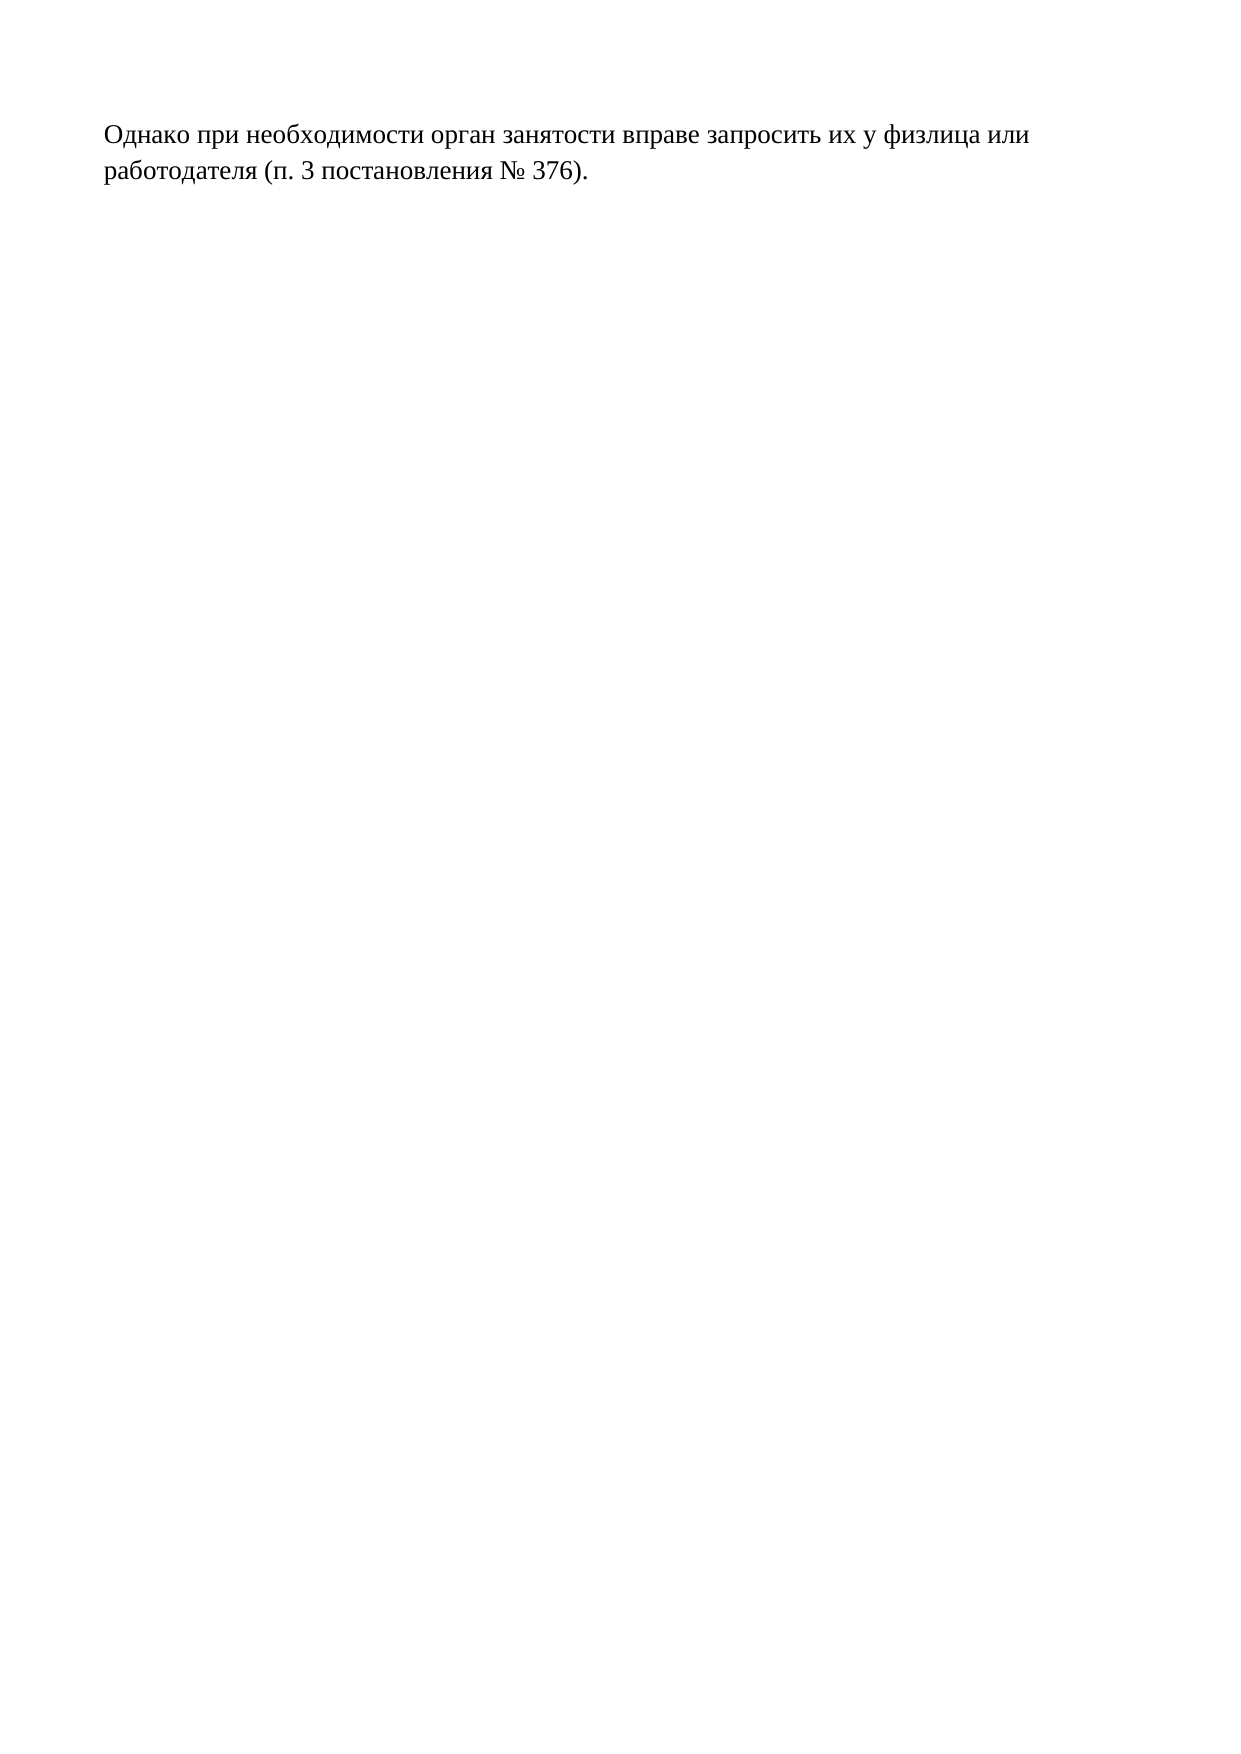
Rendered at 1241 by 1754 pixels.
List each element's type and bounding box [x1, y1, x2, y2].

text [103, 118, 1127, 185]
